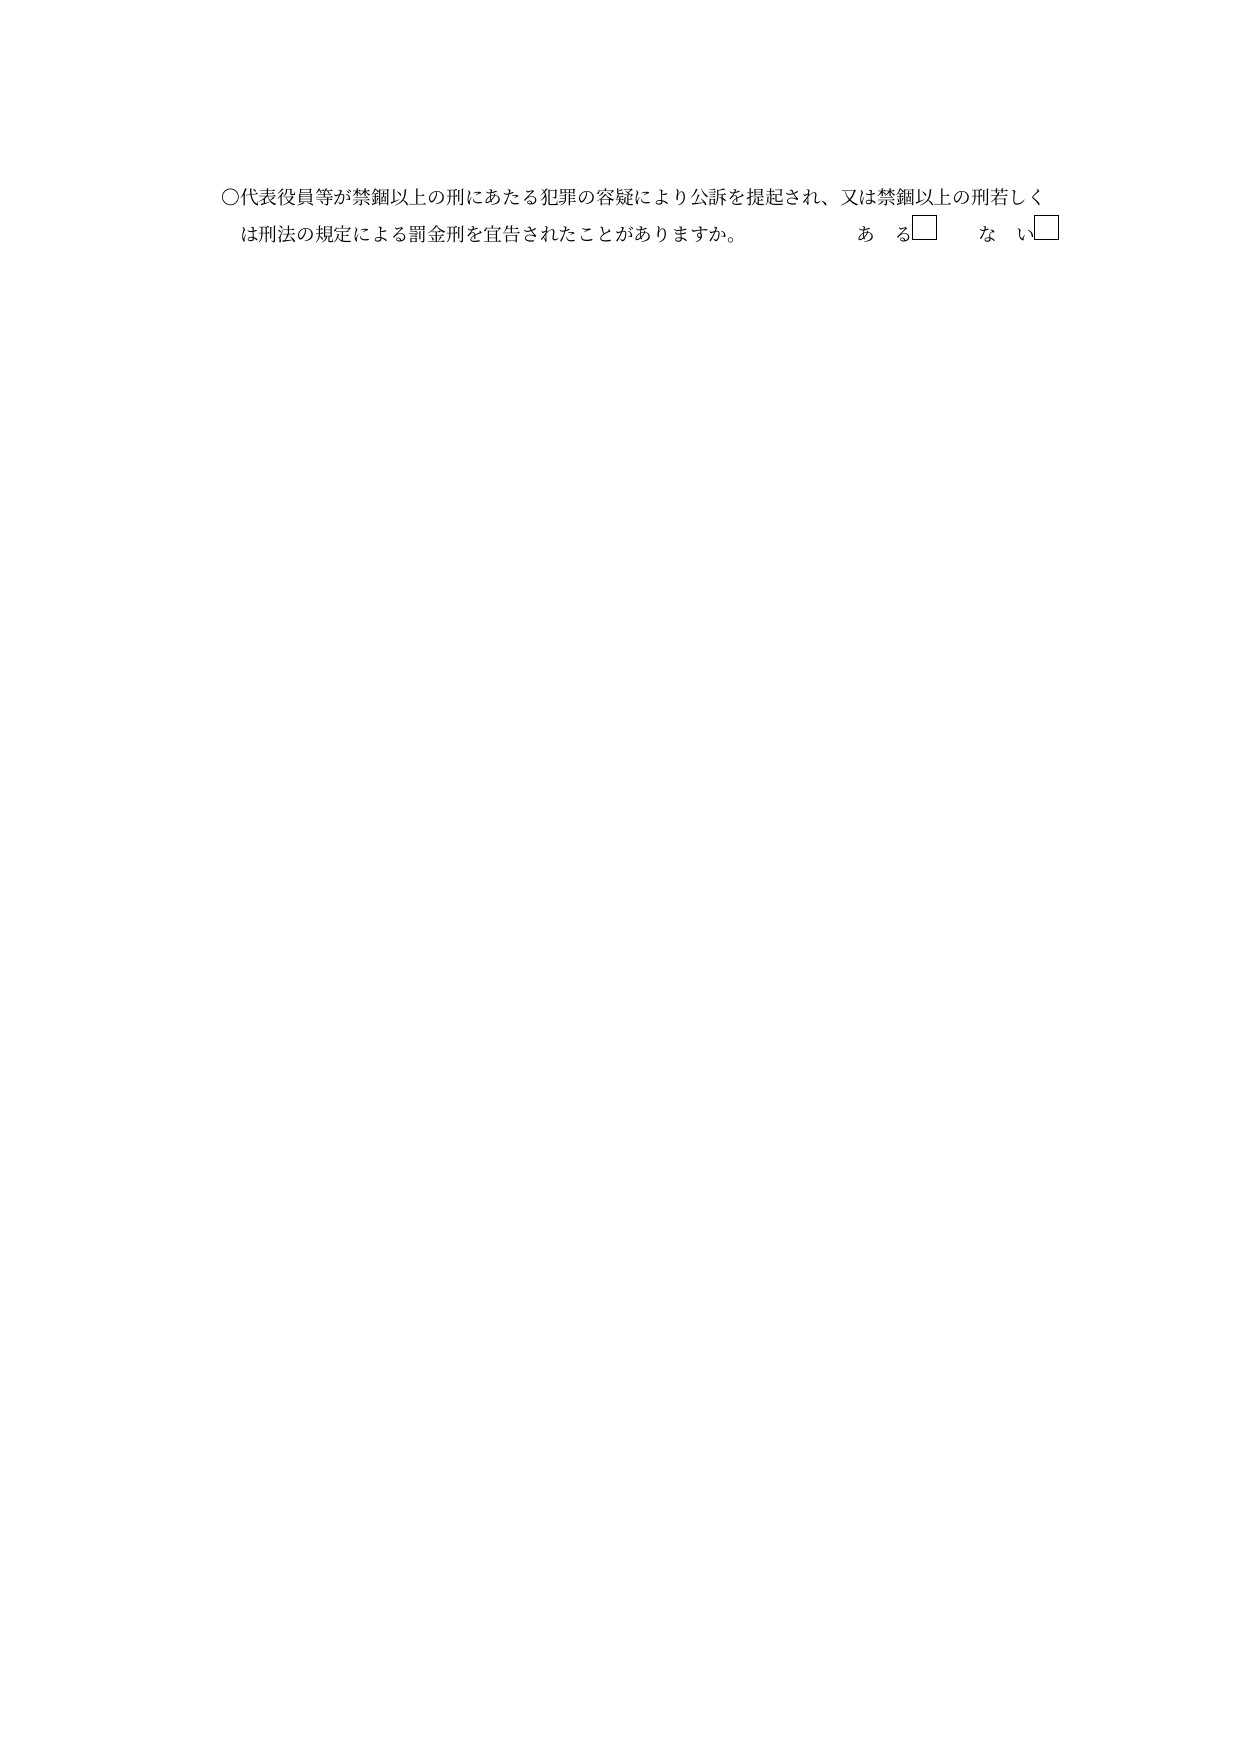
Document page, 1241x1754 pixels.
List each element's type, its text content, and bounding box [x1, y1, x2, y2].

text 〇代表役員等が禁錮以上の刑にあたる犯罪の容疑により公訴を提起され、又は禁錮以上の刑若しくは刑法の規定による罰金刑を宜告されたことがありますか。 あ る な い [221, 183, 1063, 252]
